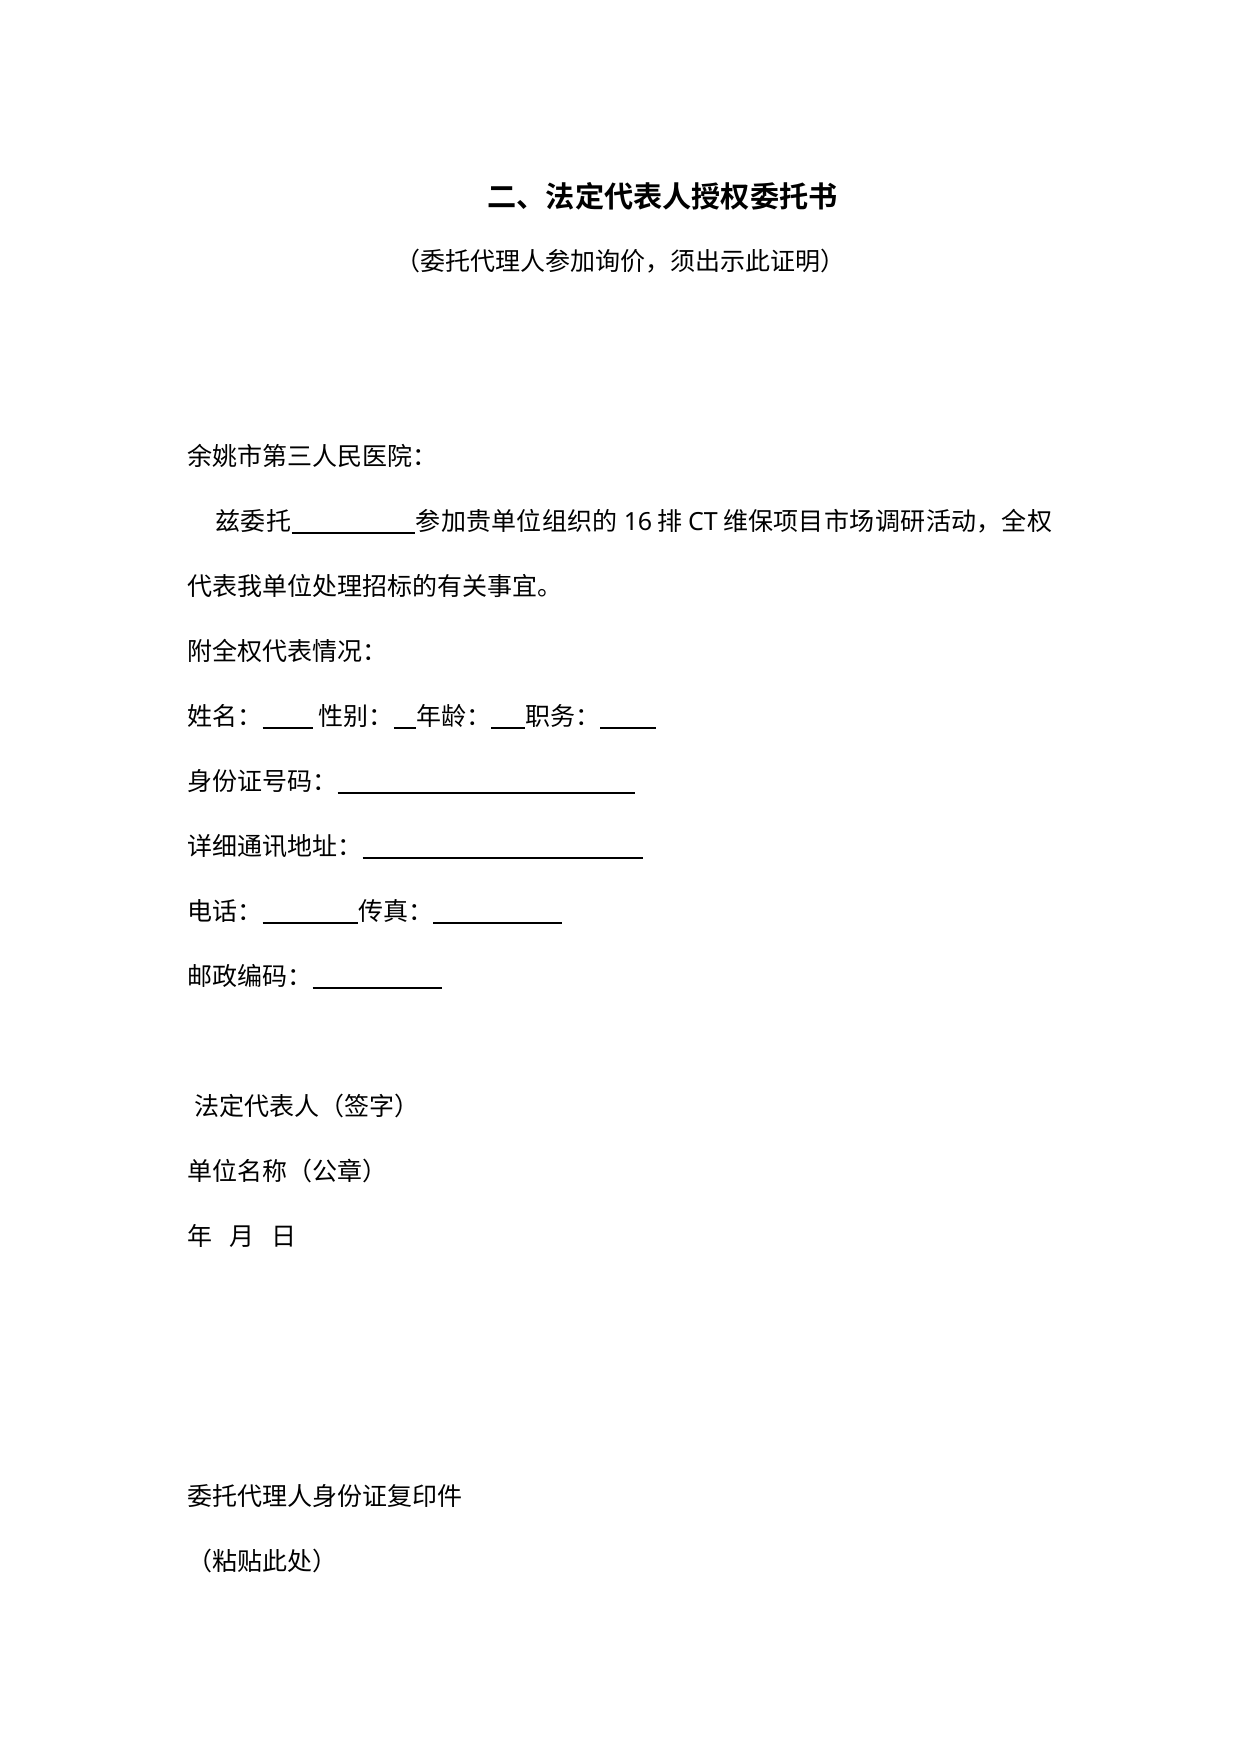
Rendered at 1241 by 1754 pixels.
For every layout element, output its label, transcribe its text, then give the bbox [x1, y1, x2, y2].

text 附全权代表情况： [187, 617, 1053, 682]
text 邮政编码： [187, 942, 1053, 1007]
text 法定代表人（签字） [187, 1072, 1053, 1137]
text 年 月 日 [187, 1202, 1053, 1267]
text （粘贴此处） [187, 1527, 1053, 1592]
text 二、法定代表人授权委托书 [187, 162, 1053, 227]
text 电话： 传真： [187, 877, 1053, 942]
text 详细通讯地址： [187, 812, 1053, 877]
text 委托代理人身份证复印件 [187, 1462, 1053, 1527]
text 身份证号码： [187, 747, 1053, 812]
text 姓名： 性别： 年龄： 职务： [187, 682, 1053, 747]
text 余姚市第三人民医院： [187, 422, 1053, 487]
text 兹委托 参加贵单位组织的16排CT维保项目市场调研活动，全权代表我单位处理招标的有关事宜。 [187, 487, 1053, 617]
text 单位名称（公章） [187, 1137, 1053, 1202]
text （委托代理人参加询价，须出示此证明） [187, 227, 1053, 292]
